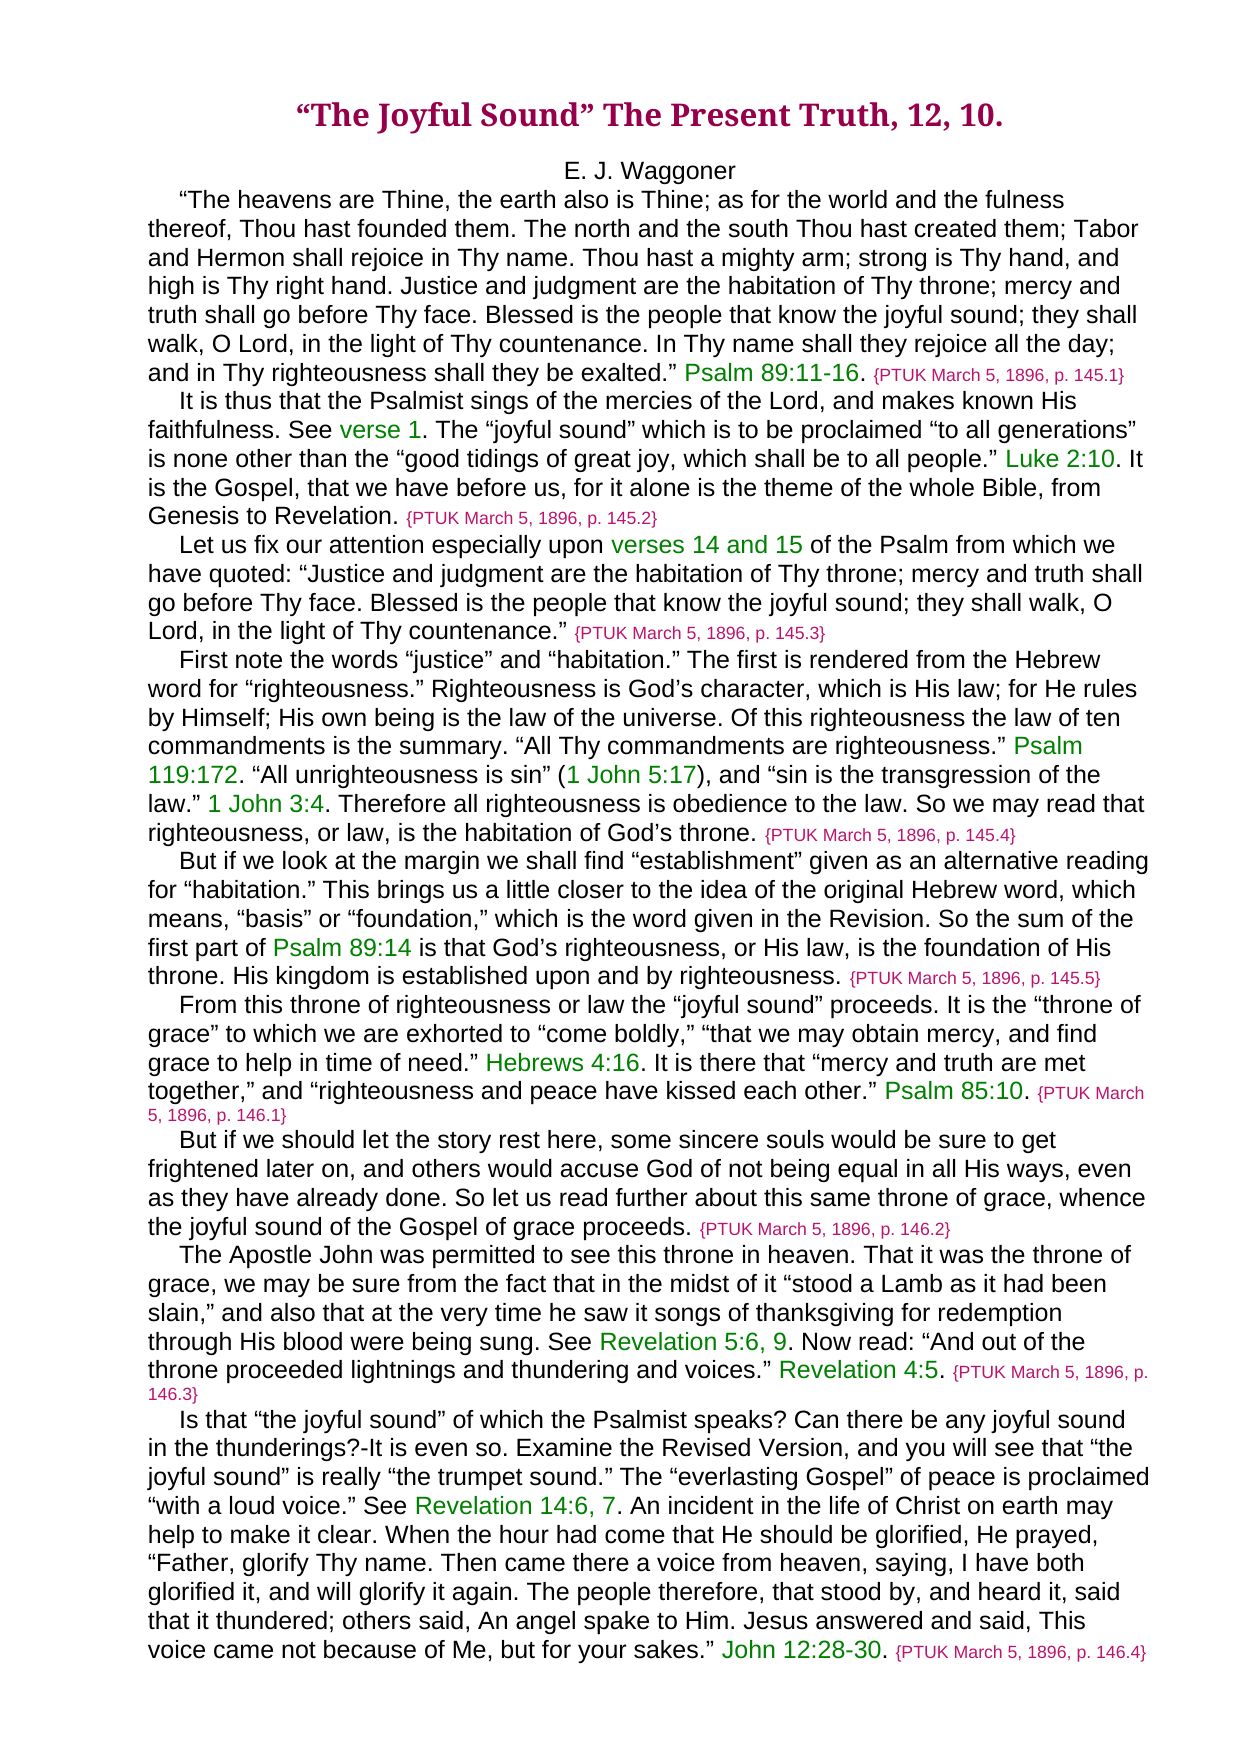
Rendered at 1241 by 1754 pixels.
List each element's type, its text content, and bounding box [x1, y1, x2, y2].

text E. J. Waggoner [148, 156, 1152, 185]
text First note the words “justice” and “habitation.” The first is rendered from the Hebrew word for “righteousness.” Righteousness is God’s character, which is His law; for He rules by Himself; His own being is the law of the universe. Of this righteousness the law of ten commandments is the summary. “All Thy commandments are righteousness.” Psalm 119:172. “All unrighteousness is sin” (1 John 5:17), and “sin is the transgression of the law.” 1 John 3:4. Therefore all righteousness is obedience to the law. So we may read that righteousness, or law, is the habitation of God’s throne. {PTUK March 5, 1896, p. 145.4} [148, 645, 1152, 846]
text “The Joyful Sound” The Present Truth, 12, 10. [148, 88, 1152, 135]
text The Apostle John was permitted to see this throne in heaven. That it was the throne of grace, we may be sure from the fact that in the midst of it “stood a Lamb as it had been slain,” and also that at the very time he saw it songs of thanksgiving for redemption through His blood were being sung. See Revelation 5:6, 9. Now read: “And out of the throne proceeded lightnings and thundering and voices.” Revelation 4:5. {PTUK March 5, 1896, p. 146.3} [148, 1240, 1152, 1404]
text Is that “the joyful sound” of which the Psalmist speaks? Can there be any joyful sound in the thunderings?-It is even so. Examine the Revised Version, and you will see that “the joyful sound” is really “the trumpet sound.” The “everlasting Gospel” of peace is proclaimed “with a loud voice.” See Revelation 14:6, 7. An incident in the life of Christ on earth may help to make it clear. When the hour had come that He should be glorified, He prayed, “Father, glorify Thy name. Then came there a voice from heaven, saying, I have both glorified it, and will glorify it again. The people therefore, that stood by, and heard it, said that it thundered; others said, An angel spake to Him. Jesus answered and said, This voice came not because of Me, but for your sakes.” John 12:28-30. {PTUK March 5, 1896, p. 146.4} [148, 1404, 1152, 1663]
text It is thus that the Psalmist sings of the mercies of the Lord, and makes known His faithfulness. See verse 1. The “joyful sound” which is to be proclaimed “to all generations” is none other than the “good tidings of great joy, which shall be to all people.” Luke 2:10. It is the Gospel, that we have before us, for it alone is the theme of the whole Bible, from Genesis to Revelation. {PTUK March 5, 1896, p. 145.2} [148, 386, 1152, 530]
text But if we look at the margin we shall find “establishment” given as an alternative reading for “habitation.” This brings us a little closer to the idea of the original Hebrew word, which means, “basis” or “foundation,” which is the word given in the Revision. So the sum of the first part of Psalm 89:14 is that God’s righteousness, or His law, is the foundation of His throne. His kingdom is established upon and by righteousness. {PTUK March 5, 1896, p. 145.5} [148, 846, 1152, 990]
text But if we should let the story rest here, some sincere souls would be sure to get frightened later on, and others would accuse God of not being equal in all His ways, even as they have already done. So let us read further about this same throne of grace, whence the joyful sound of the Gospel of grace proceeds. {PTUK March 5, 1896, p. 146.2} [148, 1125, 1152, 1240]
text From this throne of righteousness or law the “joyful sound” proceeds. It is the “throne of grace” to which we are exhorted to “come boldly,” “that we may obtain mercy, and find grace to help in time of need.” Hebrews 4:16. It is there that “mercy and truth are met together,” and “righteousness and peace have kissed each other.” Psalm 85:10. {PTUK March 5, 1896, p. 146.1} [148, 990, 1152, 1125]
text Let us fix our attention especially upon verses 14 and 15 of the Psalm from which we have quoted: “Justice and judgment are the habitation of Thy throne; mercy and truth shall go before Thy face. Blessed is the people that know the joyful sound; they shall walk, O Lord, in the light of Thy countenance.” {PTUK March 5, 1896, p. 145.3} [148, 530, 1152, 645]
text “The heavens are Thine, the earth also is Thine; as for the world and the fulness thereof, Thou hast founded them. The north and the south Thou hast created them; Tabor and Hermon shall rejoice in Thy name. Thou hast a mighty arm; strong is Thy hand, and high is Thy right hand. Justice and judgment are the habitation of Thy throne; mercy and truth shall go before Thy face. Blessed is the people that know the joyful sound; they shall walk, O Lord, in the light of Thy countenance. In Thy name shall they rejoice all the day; and in Thy righteousness shall they be exalted.” Psalm 89:11-16. {PTUK March 5, 1896, p. 145.1} [148, 185, 1152, 386]
